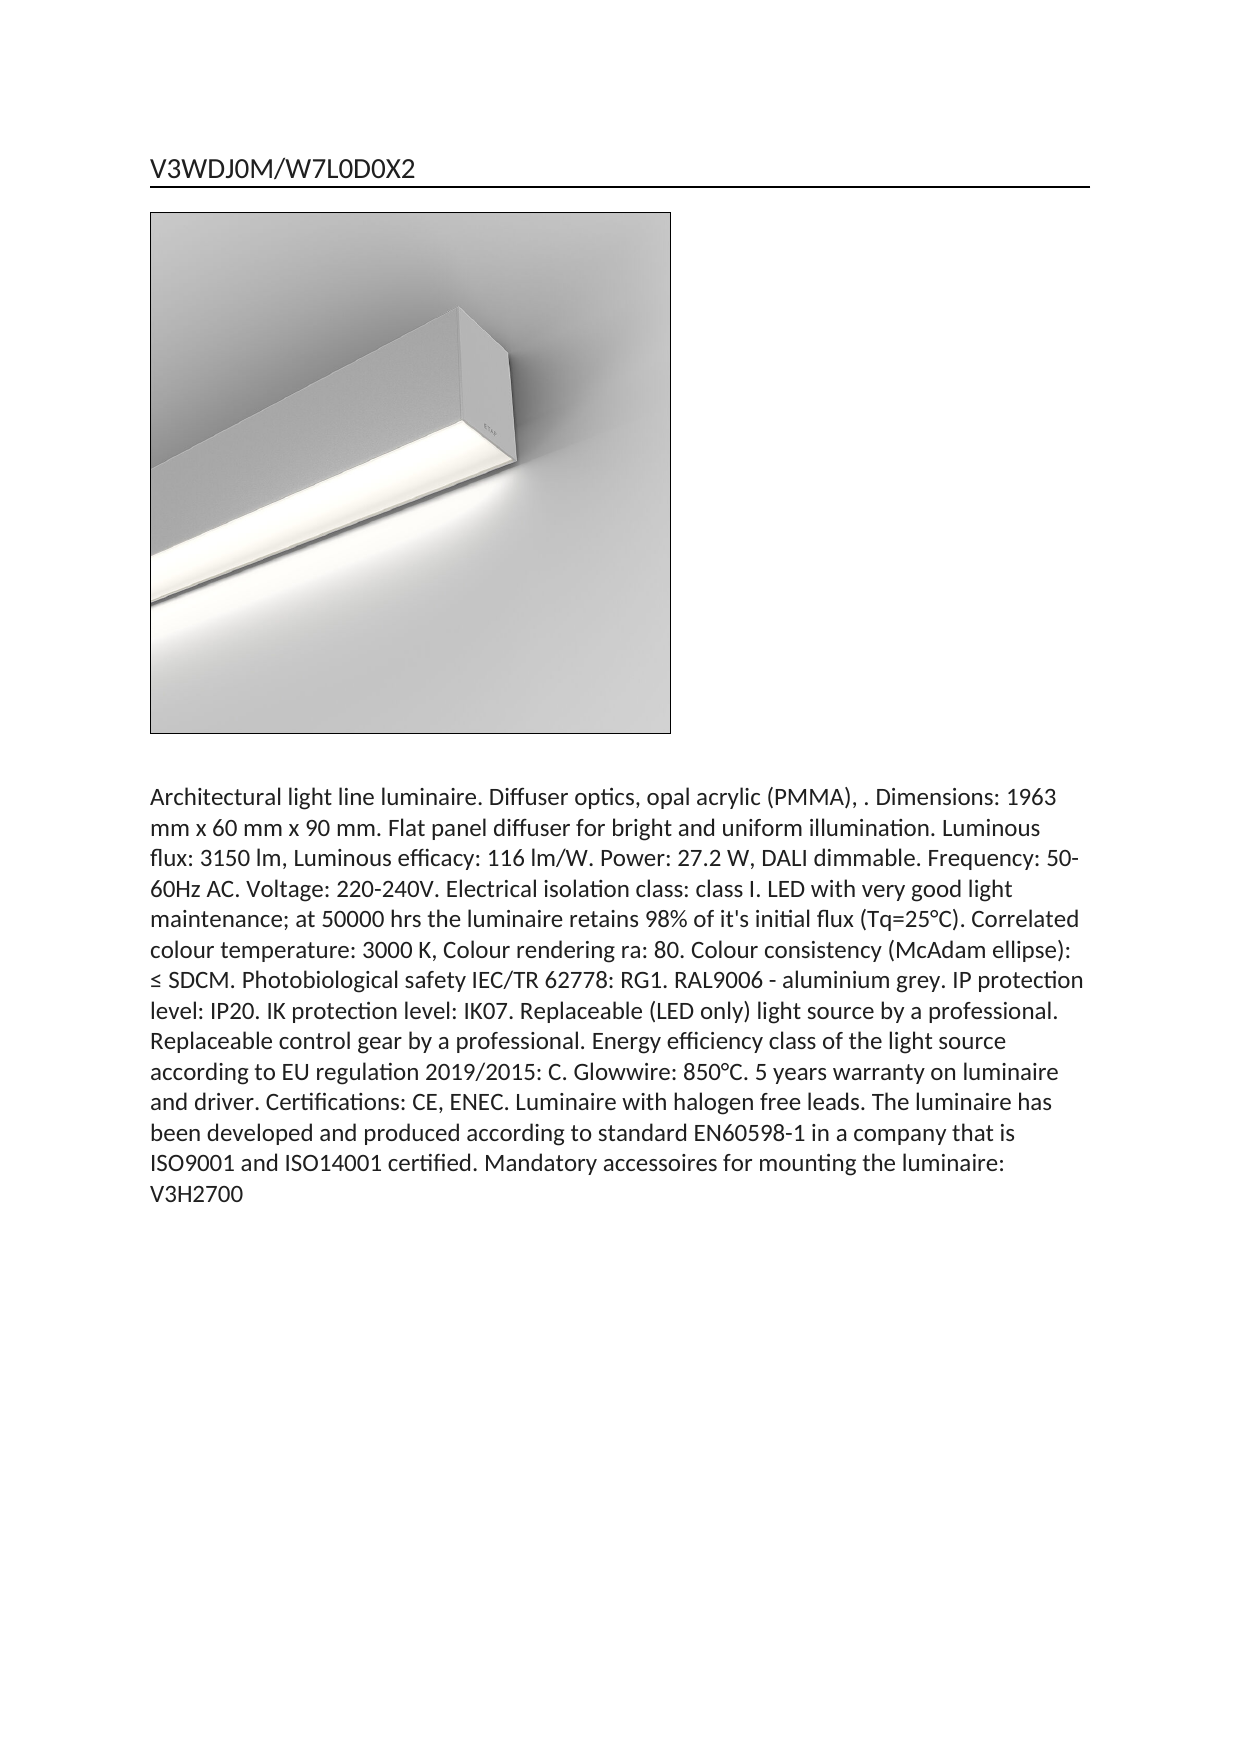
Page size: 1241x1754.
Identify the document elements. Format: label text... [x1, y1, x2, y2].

text Architectural light line luminaire. Diffuser optics, opal acrylic (PMMA), . Dimensions: 1963 mm x 60 mm x 90 mm. Flat panel diffuser for bright and uniform illumination. Luminous flux: 3150 lm, Luminous efficacy: 116 lm/W. Power: 27.2 W, DALI dimmable. Frequency: 50-60Hz AC. Voltage: 220-240V. Electrical isolation class: class I. LED with very good light maintenance; at 50000 hrs the luminaire retains 98% of it's initial flux (Tq=25°C). Correlated colour temperature: 3000 K, Colour rendering ra: 80. Colour consistency (McAdam ellipse): ≤ SDCM. Photobiological safety IEC/TR 62778: RG1. RAL9006 - aluminium grey. IP protection level: IP20. IK protection level: IK07. Replaceable (LED only) light source by a professional. Replaceable control gear by a professional. Energy efficiency class of the light source according to EU regulation 2019/2015: C. Glowwire: 850°C. 5 years warranty on luminaire and driver. Certifications: CE, ENEC. Luminaire with halogen free leads. The luminaire has been developed and produced according to standard EN60598-1 in a company that is ISO9001 and ISO14001 certified. Mandatory accessoires for mounting the luminaire: V3H2700 [150, 781, 1090, 1208]
text V3WDJ0M/W7L0D0X2 [150, 150, 1090, 186]
picture [151, 213, 670, 733]
